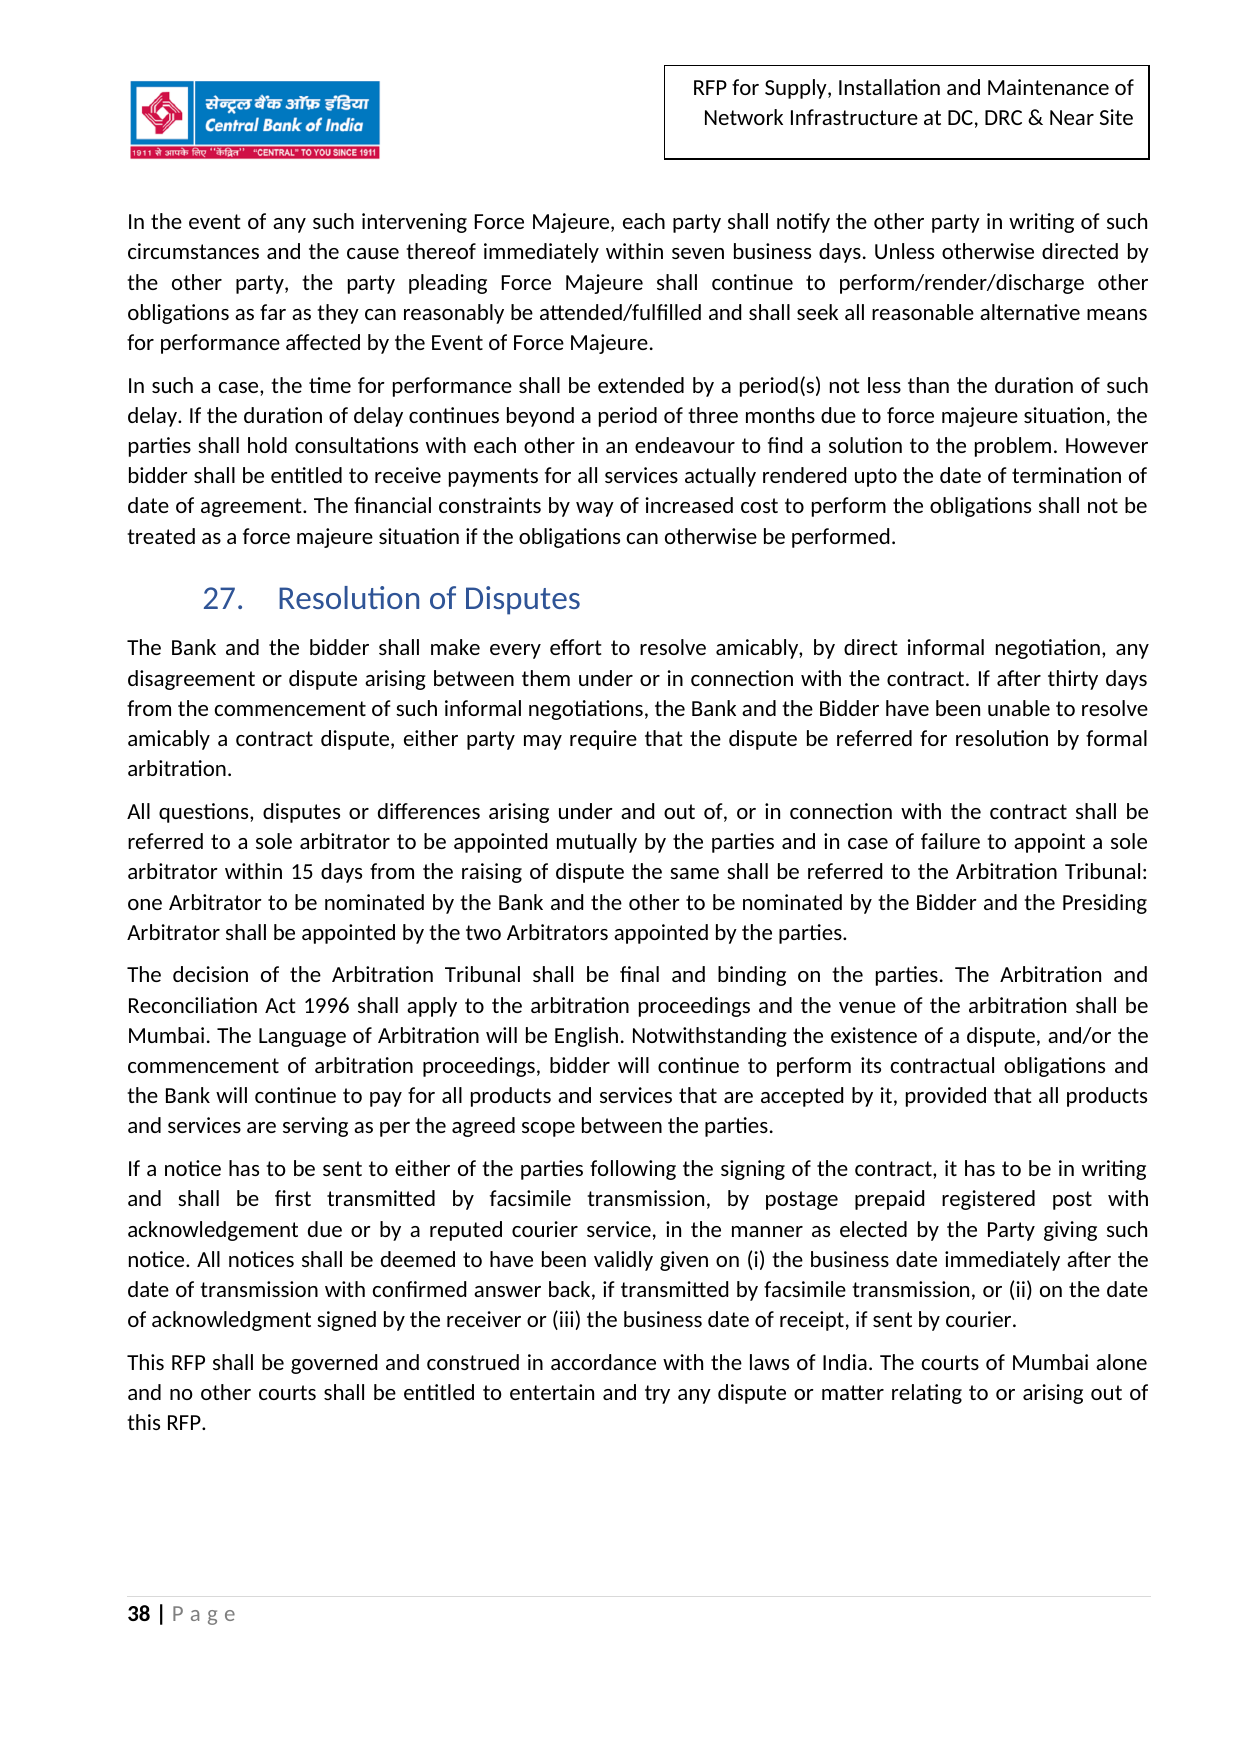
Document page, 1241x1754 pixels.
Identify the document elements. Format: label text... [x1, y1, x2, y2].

subtitle Resolution of Disputes [202, 577, 1151, 618]
text This RFP shall be governed and construed in accordance with the laws of India. The courts of Mumbai alone and no other courts shall be entitled to entertain and try any dispute or matter relating to or arising out of this RFP. [127, 1348, 1151, 1437]
text In such a case, the time for performance shall be extended by a period(s) not less than the duration of such delay. If the duration of delay continues beyond a period of three months due to force majeure situation, the parties shall hold consultations with each other in an endeavour to find a solution to the problem. However bidder shall be entitled to receive payments for all services actually rendered upto the date of termination of date of agreement. The financial constraints by way of increased cost to perform the obligations shall not be treated as a force majeure situation if the obligations can otherwise be performed. [127, 371, 1151, 550]
text If a notice has to be sent to either of the parties following the signing of the contract, it has to be in writing and shall be first transmitted by facsimile transmission, by postage prepaid registered post with acknowledgement due or by a reputed courier service, in the manner as elected by the Party giving such notice. All notices shall be deemed to have been validly given on (i) the business date immediately after the date of transmission with confirmed answer back, if transmitted by facsimile transmission, or (ii) on the date of acknowledgment signed by the receiver or (iii) the business date of receipt, if sent by courier. [127, 1154, 1151, 1333]
picture [127, 78, 382, 161]
text The Bank and the bidder shall make every effort to resolve amicably, by direct informal negotiation, any disagreement or dispute arising between them under or in connection with the contract. If after thirty days from the commencement of such informal negotiations, the Bank and the Bidder have been unable to resolve amicably a contract dispute, either party may require that the dispute be referred for resolution by formal arbitration. [127, 633, 1151, 782]
text In the event of any such intervening Force Majeure, each party shall notify the other party in writing of such circumstances and the cause thereof immediately within seven business days. Unless otherwise directed by the other party, the party pleading Force Majeure shall continue to perform/render/discharge other obligations as far as they can reasonably be attended/fulfilled and shall seek all reasonable alternative means for performance affected by the Event of Force Majeure. [127, 207, 1151, 356]
text The decision of the Arbitration Tribunal shall be final and binding on the parties. The Arbitration and Reconciliation Act 1996 shall apply to the arbitration proceedings and the venue of the arbitration shall be Mumbai. The Language of Arbitration will be English. Notwithstanding the existence of a dispute, and/or the commencement of arbitration proceedings, bidder will continue to perform its contractual obligations and the Bank will continue to pay for all products and services that are accepted by it, provided that all products and services are serving as per the agreed scope between the parties. [127, 961, 1151, 1140]
text All questions, disputes or differences arising under and out of, or in connection with the contract shall be referred to a sole arbitrator to be appointed mutually by the parties and in case of failure to appoint a sole arbitrator within 15 days from the raising of dispute the same shall be referred to the Arbitration Tribunal: one Arbitrator to be nominated by the Bank and the other to be nominated by the Bidder and the Presiding Arbitrator shall be appointed by the two Arbitrators appointed by the parties. [127, 797, 1151, 946]
